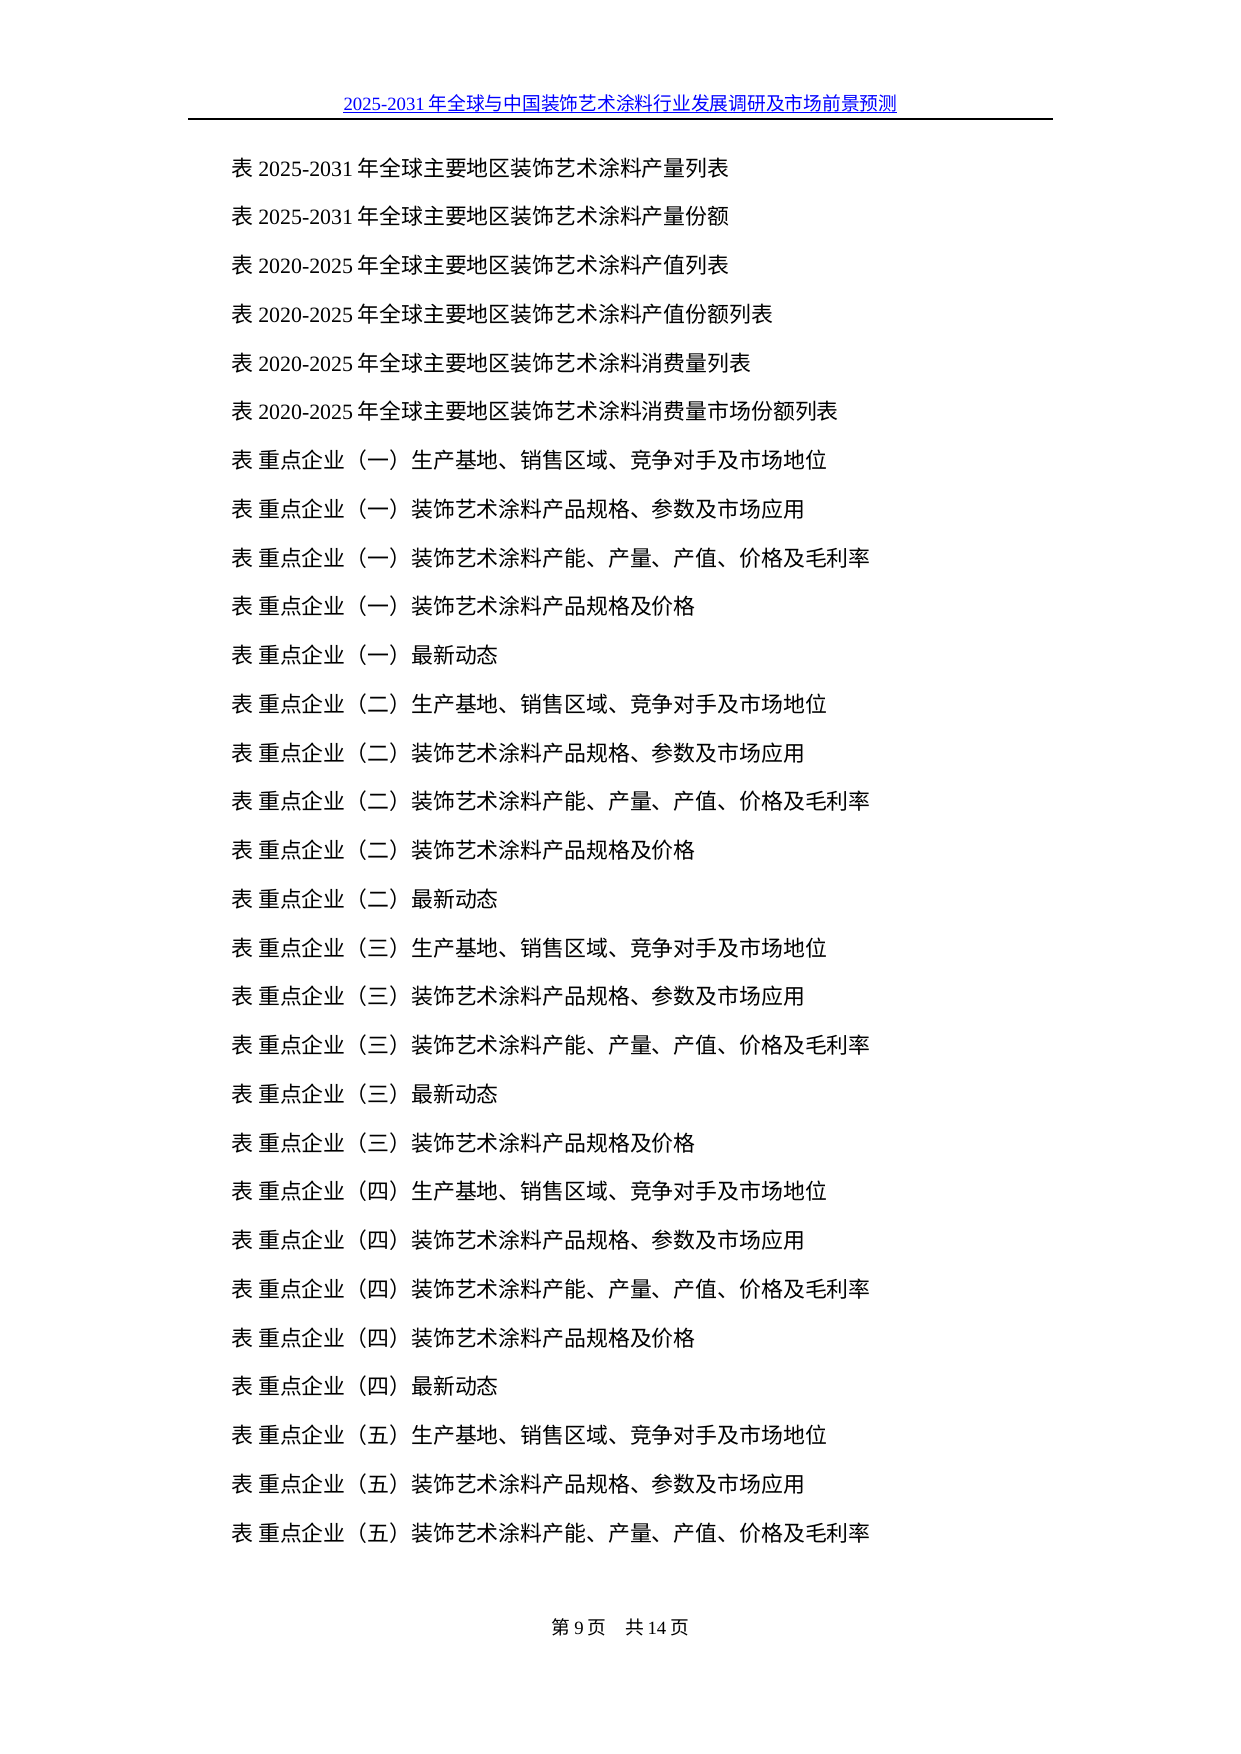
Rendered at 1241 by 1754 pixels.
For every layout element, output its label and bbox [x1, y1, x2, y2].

text [187, 150, 1053, 1548]
